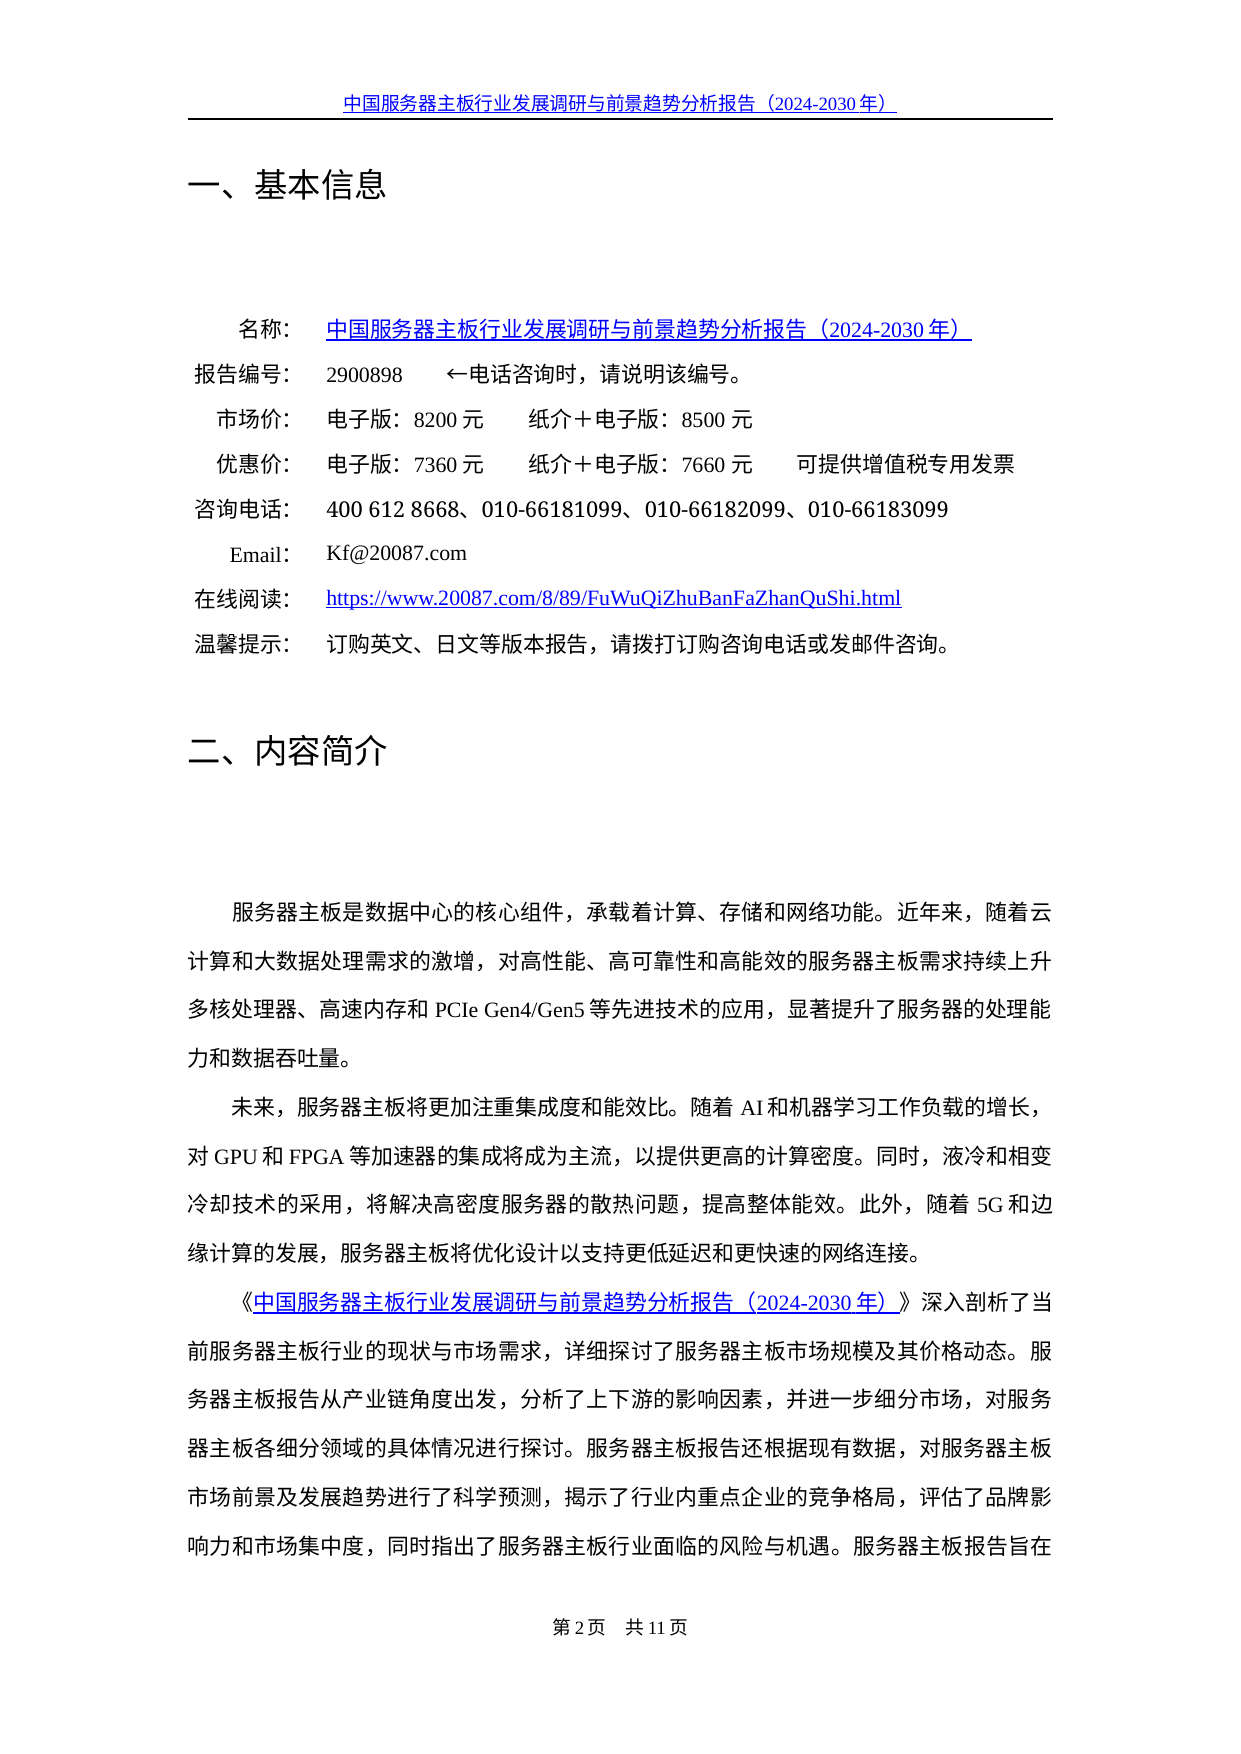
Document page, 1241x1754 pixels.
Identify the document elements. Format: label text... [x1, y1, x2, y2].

table_cell 市场价： [167, 402, 315, 447]
table_cell 电子版：8200 元 纸介＋电子版：8500 元 [315, 402, 1073, 447]
table_cell Email： [167, 537, 315, 582]
table_cell 电子版：7360 元 纸介＋电子版：7660 元 可提供增值税专用发票 [315, 447, 1073, 492]
table_cell 400 612 8668、010-66181099、010-66182099、010-66183099 [315, 492, 1073, 537]
table_header 中国服务器主板行业发展调研与前景趋势分析报告（2024-2030年） [315, 312, 1073, 357]
table_cell 订购英文、日文等版本报告，请拨打订购咨询电话或发邮件咨询。 [315, 627, 1073, 672]
table_cell 在线阅读： [167, 582, 315, 627]
table_cell 报告编号： [167, 357, 315, 402]
title 二、内容简介 [187, 717, 1053, 782]
table_header 名称： [167, 312, 315, 357]
title 一、基本信息 [187, 150, 1053, 215]
table_cell 2900898 ←电话咨询时，请说明该编号。 [315, 357, 1073, 402]
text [187, 894, 1053, 1561]
table_cell [315, 582, 1073, 627]
table_cell 优惠价： [167, 447, 315, 492]
table_cell 咨询电话： [167, 492, 315, 537]
table_cell 温馨提示： [167, 627, 315, 672]
table_cell Kf@20087.com [315, 537, 1073, 582]
